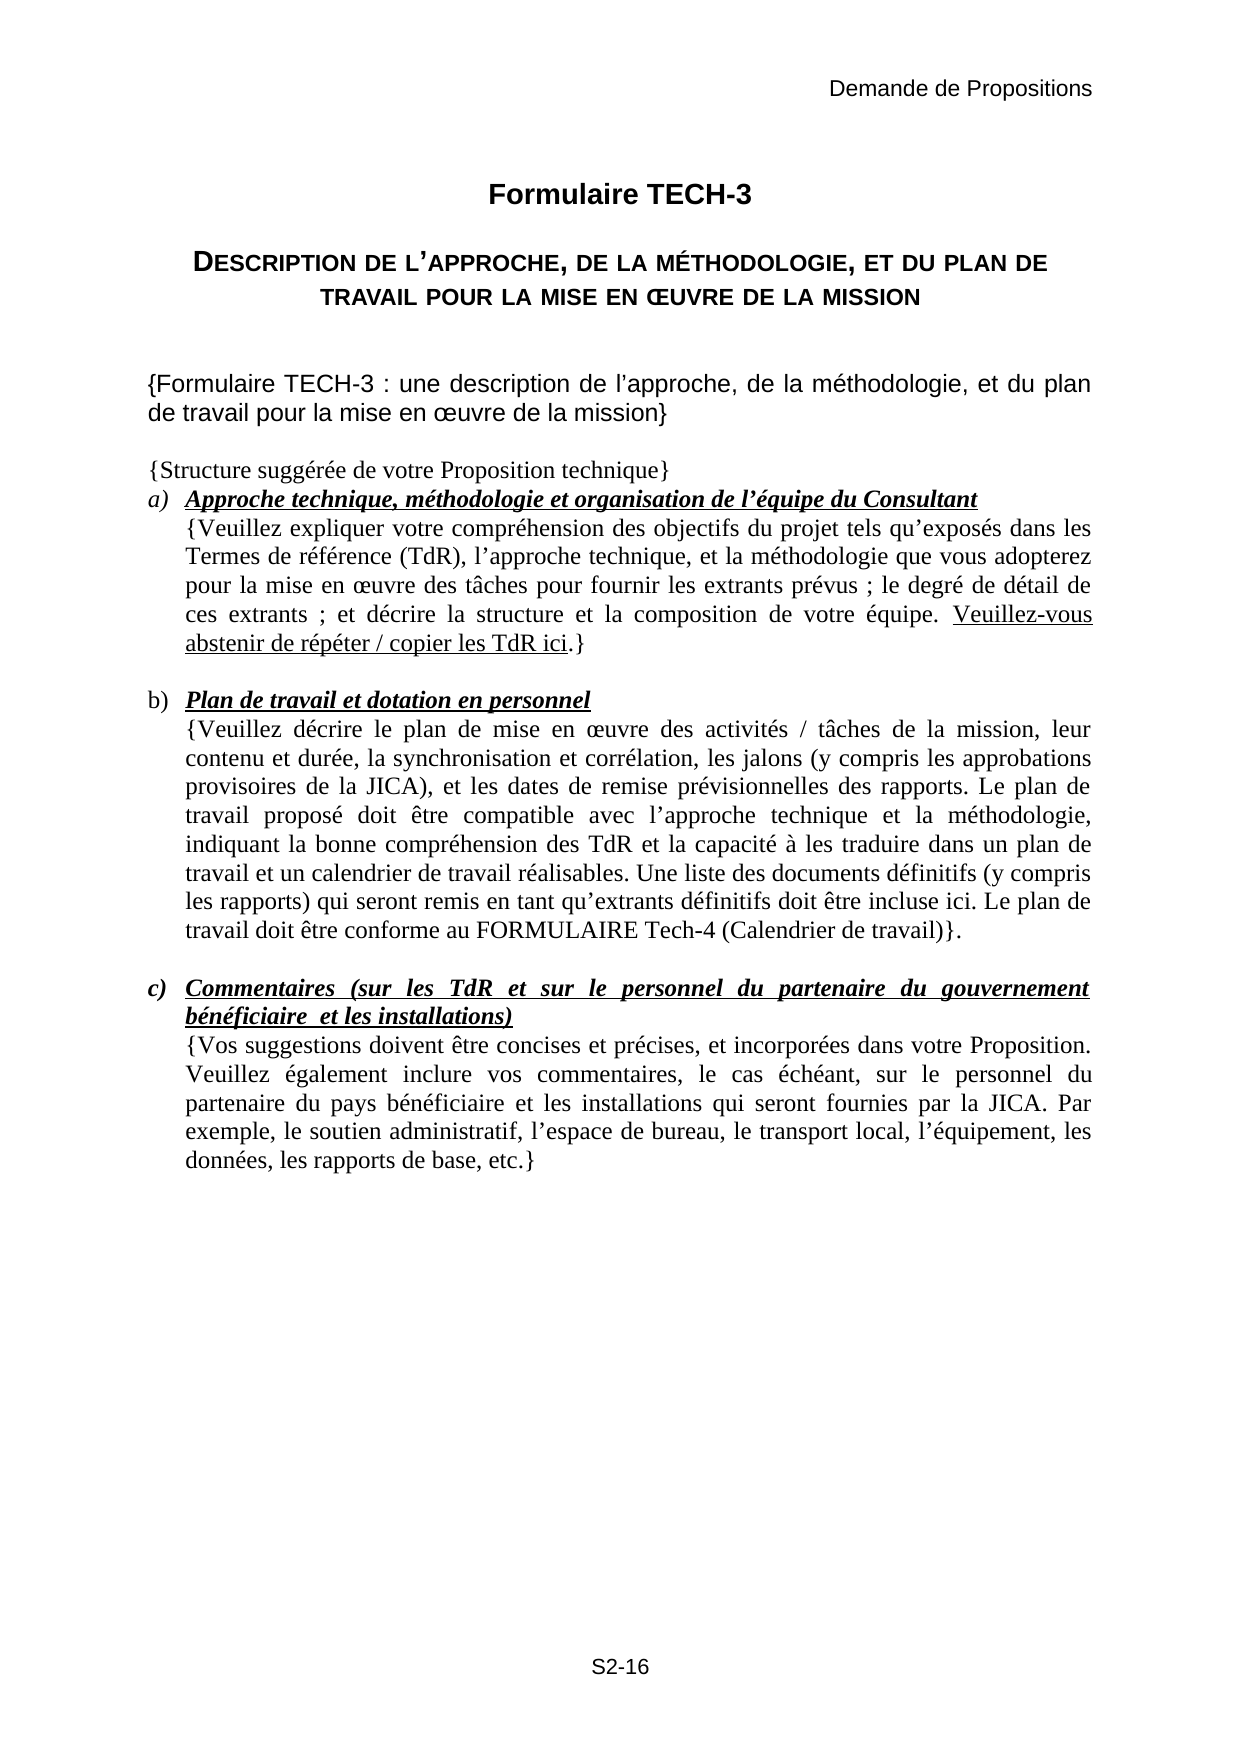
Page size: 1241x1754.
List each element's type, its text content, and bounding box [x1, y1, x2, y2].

list Commentaires (sur les TdR et sur le personnel du partenaire du gouvernement bénéficiaire et les installations) [148, 973, 1092, 1030]
text {Veuillez décrire le plan de mise en œuvre des activités / tâches de la mission, leur contenu et durée, la synchronisation et corrélation, les jalons (y compris les approbations provisoires de la JICA), et les dates de remise prévisionnelles des rapports. Le plan de travail proposé doit être compatible avec l’approche technique et la méthodologie, indiquant la bonne compréhension des TdR et la capacité à les traduire dans un plan de travail et un calendrier de travail réalisables. Une liste des documents définitifs (y compris les rapports) qui seront remis en tant qu’extrants définitifs doit être incluse ici. Le plan de travail doit être conforme au FORMULAIRE Tech-4 (Calendrier de travail)}. [185, 714, 1092, 944]
list Approche technique, méthodologie et organisation de l’équipe du Consultant [148, 484, 1092, 513]
text {Structure suggérée de votre Proposition technique} [148, 455, 1092, 484]
text Formulaire TECH-3 [148, 177, 1092, 211]
text {Vos suggestions doivent être concises et précises, et incorporées dans votre Proposition. Veuillez également inclure vos commentaires, le cas échéant, sur le personnel du partenaire du pays bénéficiaire et les installations qui seront fournies par la JICA. Par exemple, le soutien administratif, l’espace de bureau, le transport local, l’équipement, les données, les rapports de base, etc.} [185, 1030, 1092, 1174]
text {Veuillez expliquer votre compréhension des objectifs du projet tels qu’exposés dans les Termes de référence (TdR), l’approche technique, et la méthodologie que vous adopterez pour la mise en œuvre des tâches pour fournir les extrants prévus ; le degré de détail de ces extrants ; et décrire la structure et la composition de votre équipe. Veuillez-vous abstenir de répéter / copier les TdR ici.} [185, 513, 1092, 656]
text {Formulaire TECH-3 : une description de l’approche, de la méthodologie, et du plan de travail pour la mise en œuvre de la mission} [148, 369, 1092, 426]
text Description de l’approche, de la méthodologie, et du plan de travail pour la mise en œuvre de la mission [148, 244, 1092, 311]
list Plan de travail et dotation en personnel [148, 685, 1092, 714]
